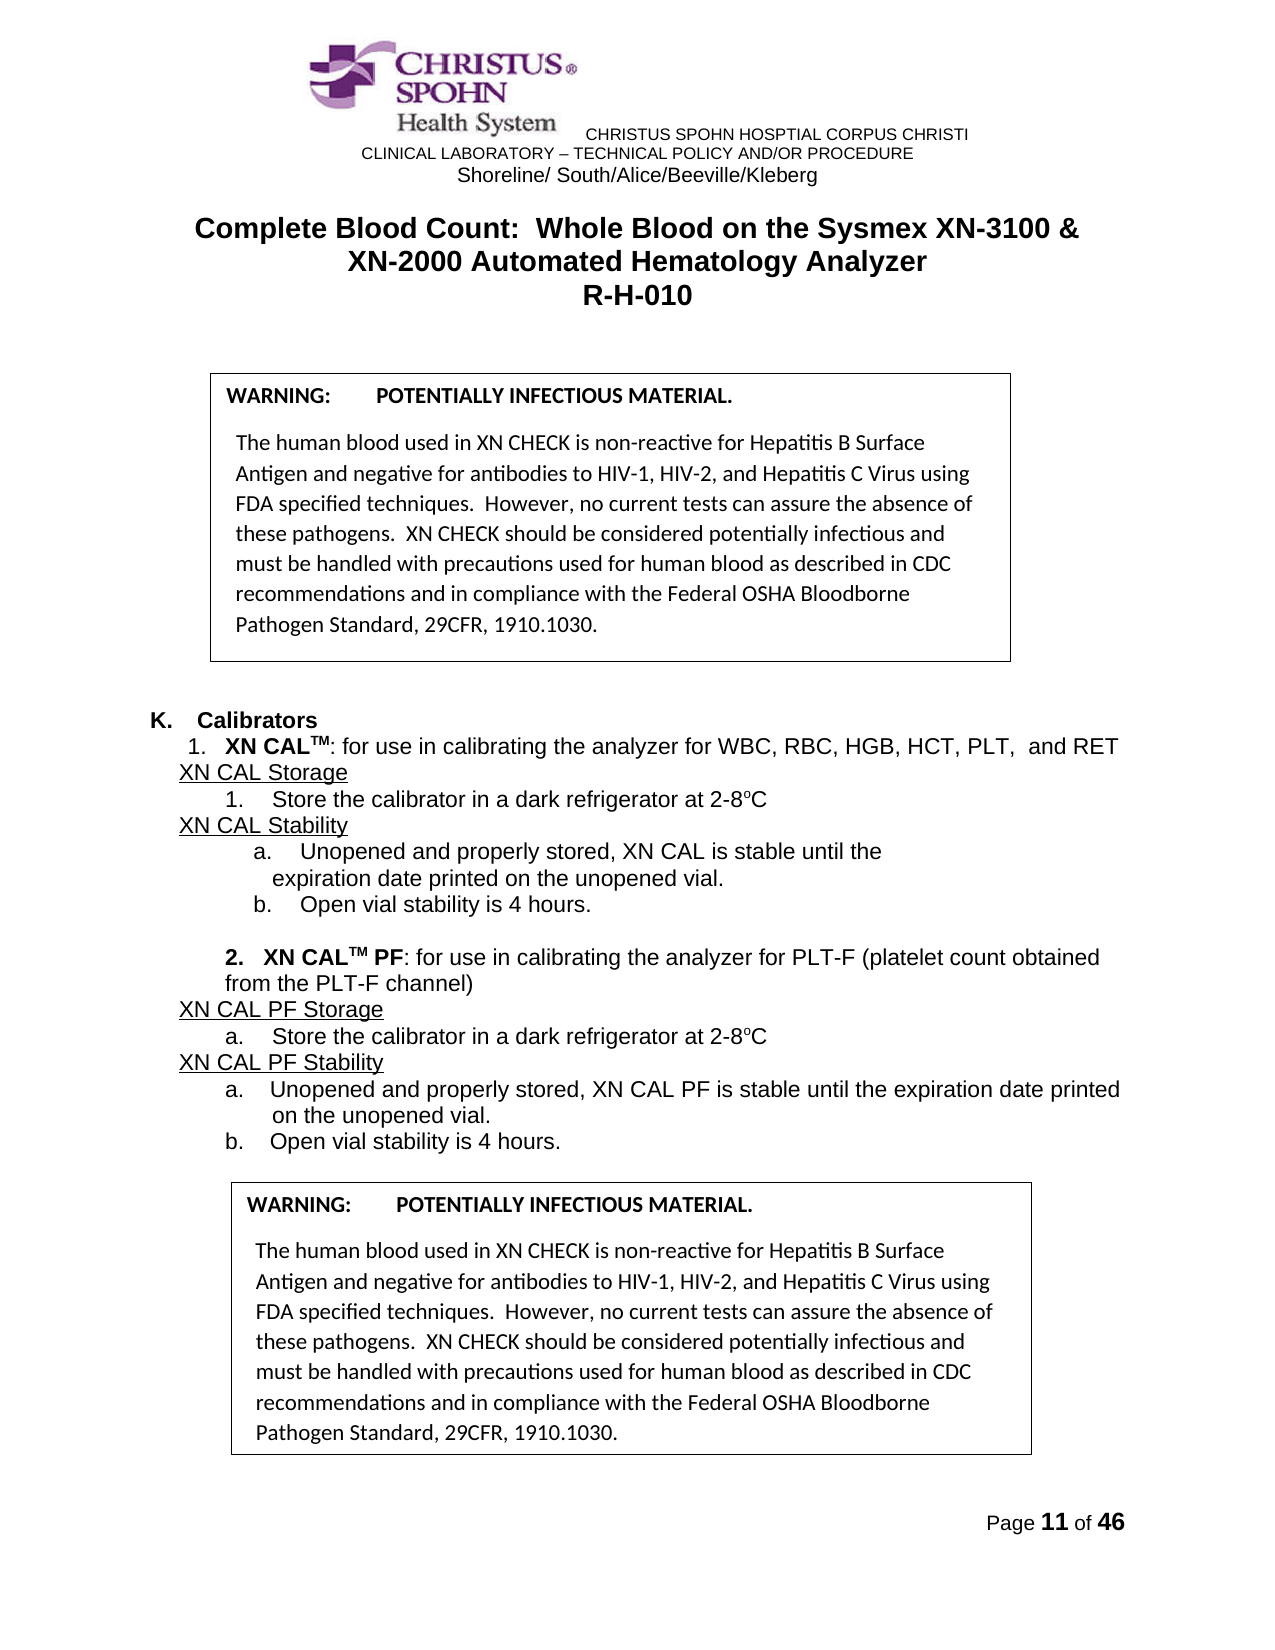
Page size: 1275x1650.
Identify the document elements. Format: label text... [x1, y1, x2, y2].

text XN CAL PF Storage [150, 996, 1125, 1023]
text XN CAL PF Stability [150, 1049, 1125, 1076]
list Store the calibrator in a dark refrigerator at 2-8oC [225, 786, 1125, 812]
list XN CALTM: for use in calibrating the analyzer for WBC, RBC, HGB, HCT, PLT, and RET [187, 733, 1125, 759]
picture [306, 37, 581, 140]
list Open vial stability is 4 hours. [253, 891, 1125, 917]
text 2. XN CALTM PF: for use in calibrating the analyzer for PLT-F (platelet count obtained from the PLT-F channel) [225, 944, 1125, 996]
list Store the calibrator in a dark refrigerator at 2-8oC [225, 1023, 1125, 1049]
list Unopened and properly stored, XN CAL is stable until the [253, 838, 1125, 865]
text XN CAL Stability [150, 812, 1125, 838]
text XN CAL Storage [150, 759, 1125, 786]
list Calibrators [150, 707, 1125, 733]
text expiration date printed on the unopened vial. [225, 865, 1125, 891]
text a. Unopened and properly stored, XN CAL PF is stable until the expiration date printed on the unopened vial. [225, 1076, 1125, 1128]
text b. Open vial stability is 4 hours. [225, 1128, 1125, 1154]
